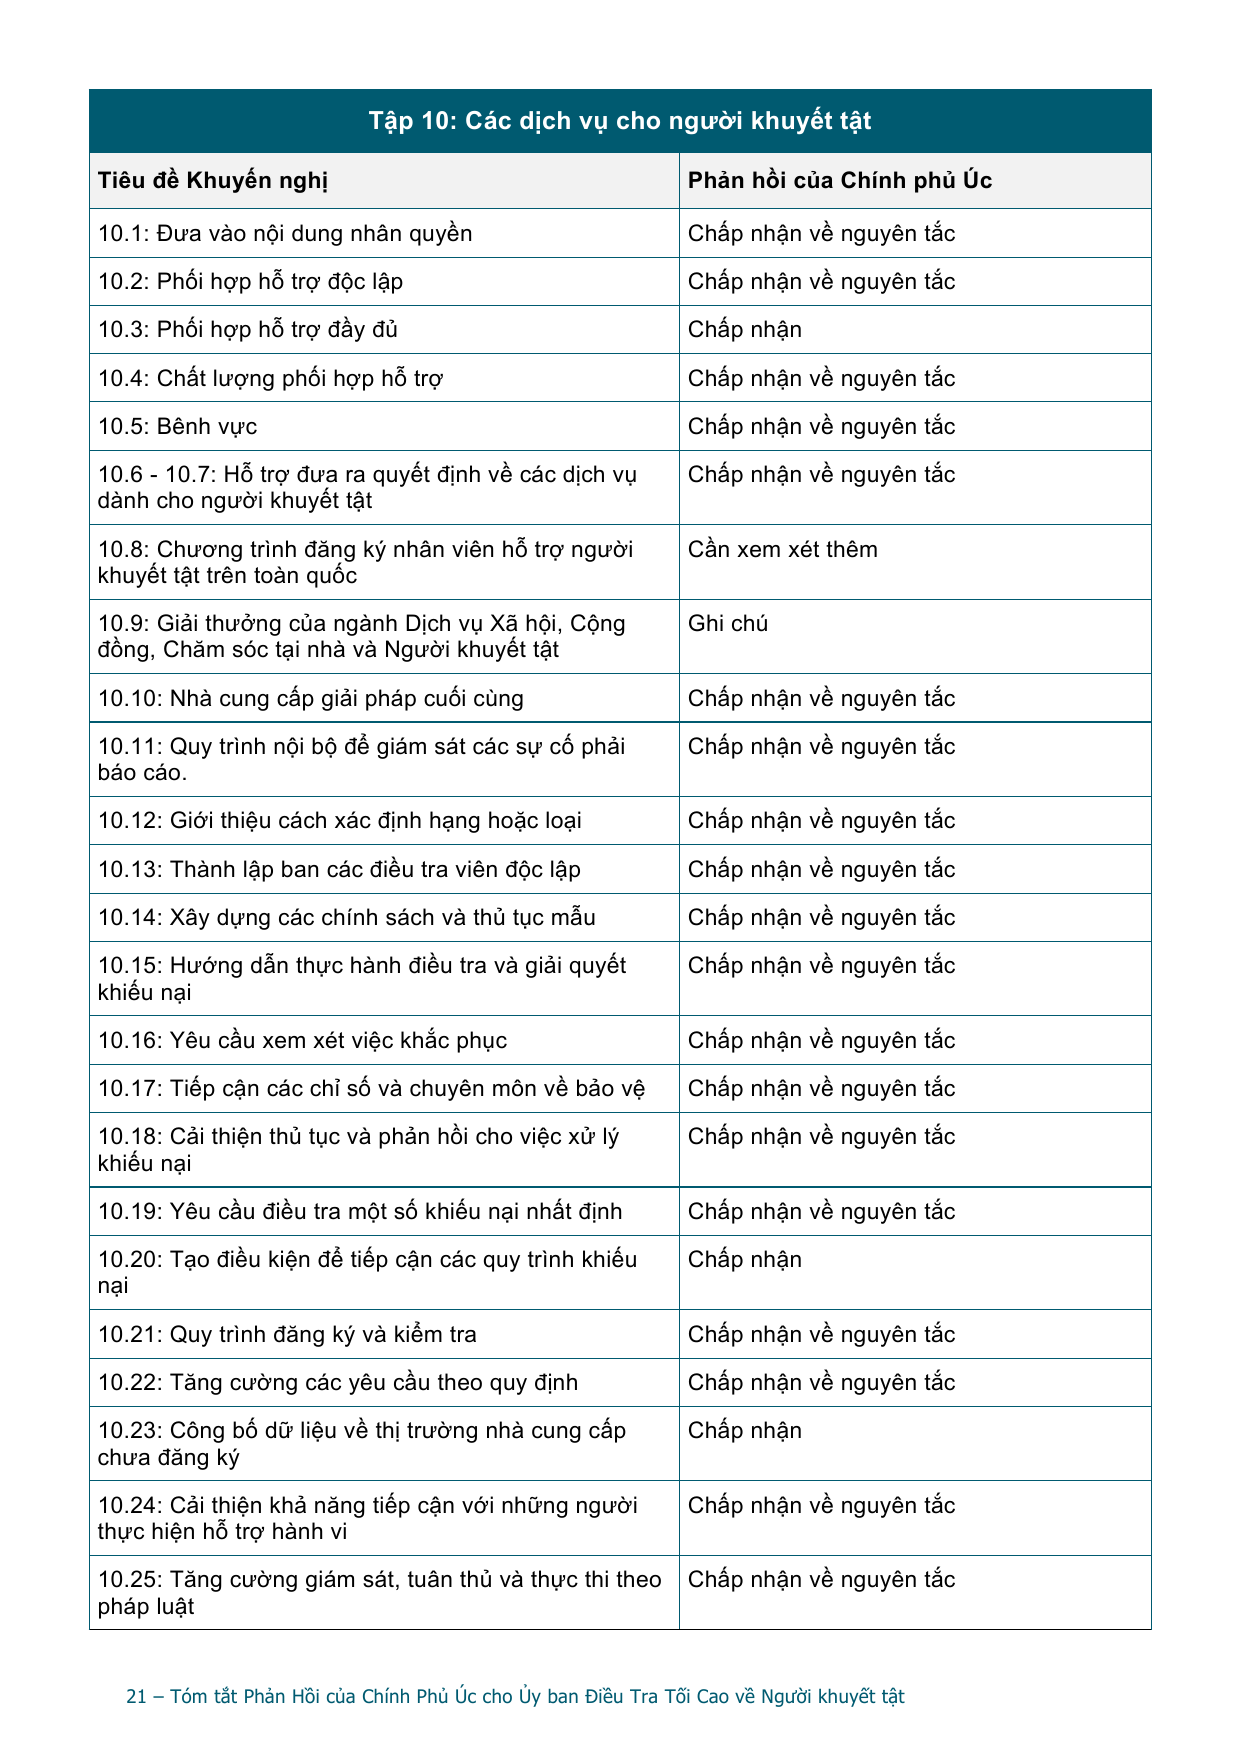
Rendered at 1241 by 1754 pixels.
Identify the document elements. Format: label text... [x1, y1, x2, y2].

table_cell Chấp nhận về nguyên tắc [680, 1481, 1151, 1555]
table_cell 10.17: Tiếp cận các chỉ số và chuyên môn về bảo vệ [90, 1065, 679, 1112]
table_cell 10.20: Tạo điều kiện để tiếp cận các quy trình khiếu nại [90, 1236, 679, 1309]
table_cell 10.25: Tăng cường giám sát, tuân thủ và thực thi theo pháp luật [90, 1556, 679, 1629]
table_cell 10.5: Bênh vực [90, 402, 679, 449]
table_cell Chấp nhận về nguyên tắc [680, 1310, 1151, 1357]
table_cell 10.23: Công bố dữ liệu về thị trường nhà cung cấp chưa đăng ký [90, 1407, 679, 1480]
table_cell Chấp nhận về nguyên tắc [680, 209, 1151, 257]
table_cell Chấp nhận về nguyên tắc [680, 797, 1151, 844]
table_cell 10.2: Phối hợp hỗ trợ độc lập [90, 258, 679, 305]
table_cell 10.4: Chất lượng phối hợp hỗ trợ [90, 354, 679, 401]
table_cell Chấp nhận về nguyên tắc [680, 674, 1151, 721]
table_cell Chấp nhận về nguyên tắc [680, 1359, 1151, 1406]
table_cell 10.11: Quy trình nội bộ để giám sát các sự cố phải báo cáo. [90, 723, 679, 796]
table_cell Chấp nhận về nguyên tắc [680, 402, 1151, 449]
table_cell Cần xem xét thêm [680, 525, 1151, 599]
table_cell Chấp nhận về nguyên tắc [680, 1556, 1151, 1629]
table_cell Chấp nhận về nguyên tắc [680, 1113, 1151, 1186]
table_cell Chấp nhận về nguyên tắc [680, 1016, 1151, 1063]
table_cell Chấp nhận về nguyên tắc [680, 942, 1151, 1015]
table_cell 10.13: Thành lập ban các điều tra viên độc lập [90, 845, 679, 892]
table_cell 10.18: Cải thiện thủ tục và phản hồi cho việc xử lý khiếu nại [90, 1113, 679, 1186]
table_cell 10.12: Giới thiệu cách xác định hạng hoặc loại [90, 797, 679, 844]
table_cell Chấp nhận về nguyên tắc [680, 845, 1151, 892]
table_cell 10.3: Phối hợp hỗ trợ đầy đủ [90, 306, 679, 353]
table_cell 10.10: Nhà cung cấp giải pháp cuối cùng [90, 674, 679, 721]
table_header Tập 10: Các dịch vụ cho người khuyết tật [90, 90, 1151, 152]
table_cell 10.15: Hướng dẫn thực hành điều tra và giải quyết khiếu nại [90, 942, 679, 1015]
table_cell Chấp nhận về nguyên tắc [680, 723, 1151, 796]
table_cell 10.19: Yêu cầu điều tra một số khiếu nại nhất định [90, 1188, 679, 1234]
table_cell Chấp nhận về nguyên tắc [680, 1065, 1151, 1112]
table_cell 10.1: Đưa vào nội dung nhân quyền [90, 209, 679, 257]
table_cell Chấp nhận về nguyên tắc [680, 1188, 1151, 1234]
table_cell Chấp nhận về nguyên tắc [680, 894, 1151, 941]
table_cell 10.8: Chương trình đăng ký nhân viên hỗ trợ người khuyết tật trên toàn quốc [90, 525, 679, 599]
table_cell Chấp nhận [680, 306, 1151, 353]
table_cell 10.16: Yêu cầu xem xét việc khắc phục [90, 1016, 679, 1063]
table_cell 10.9: Giải thưởng của ngành Dịch vụ Xã hội, Cộng đồng, Chăm sóc tại nhà và Người khuyết tật [90, 600, 679, 673]
table_cell Chấp nhận về nguyên tắc [680, 258, 1151, 305]
table_cell Chấp nhận [680, 1407, 1151, 1480]
table_cell 10.14: Xây dựng các chính sách và thủ tục mẫu [90, 894, 679, 941]
table_cell Tiêu đề Khuyến nghị [90, 153, 679, 208]
table_cell Phản hồi của Chính phủ Úc [680, 153, 1151, 208]
table_cell 10.6 - 10.7: Hỗ trợ đưa ra quyết định về các dịch vụ dành cho người khuyết tật [90, 451, 679, 524]
table_cell 10.21: Quy trình đăng ký và kiểm tra [90, 1310, 679, 1357]
table_cell Ghi chú [680, 600, 1151, 673]
table_cell 10.22: Tăng cường các yêu cầu theo quy định [90, 1359, 679, 1406]
table_cell Chấp nhận [680, 1236, 1151, 1309]
table_cell Chấp nhận về nguyên tắc [680, 354, 1151, 401]
table_cell 10.24: Cải thiện khả năng tiếp cận với những người thực hiện hỗ trợ hành vi [90, 1481, 679, 1555]
table_cell Chấp nhận về nguyên tắc [680, 451, 1151, 524]
